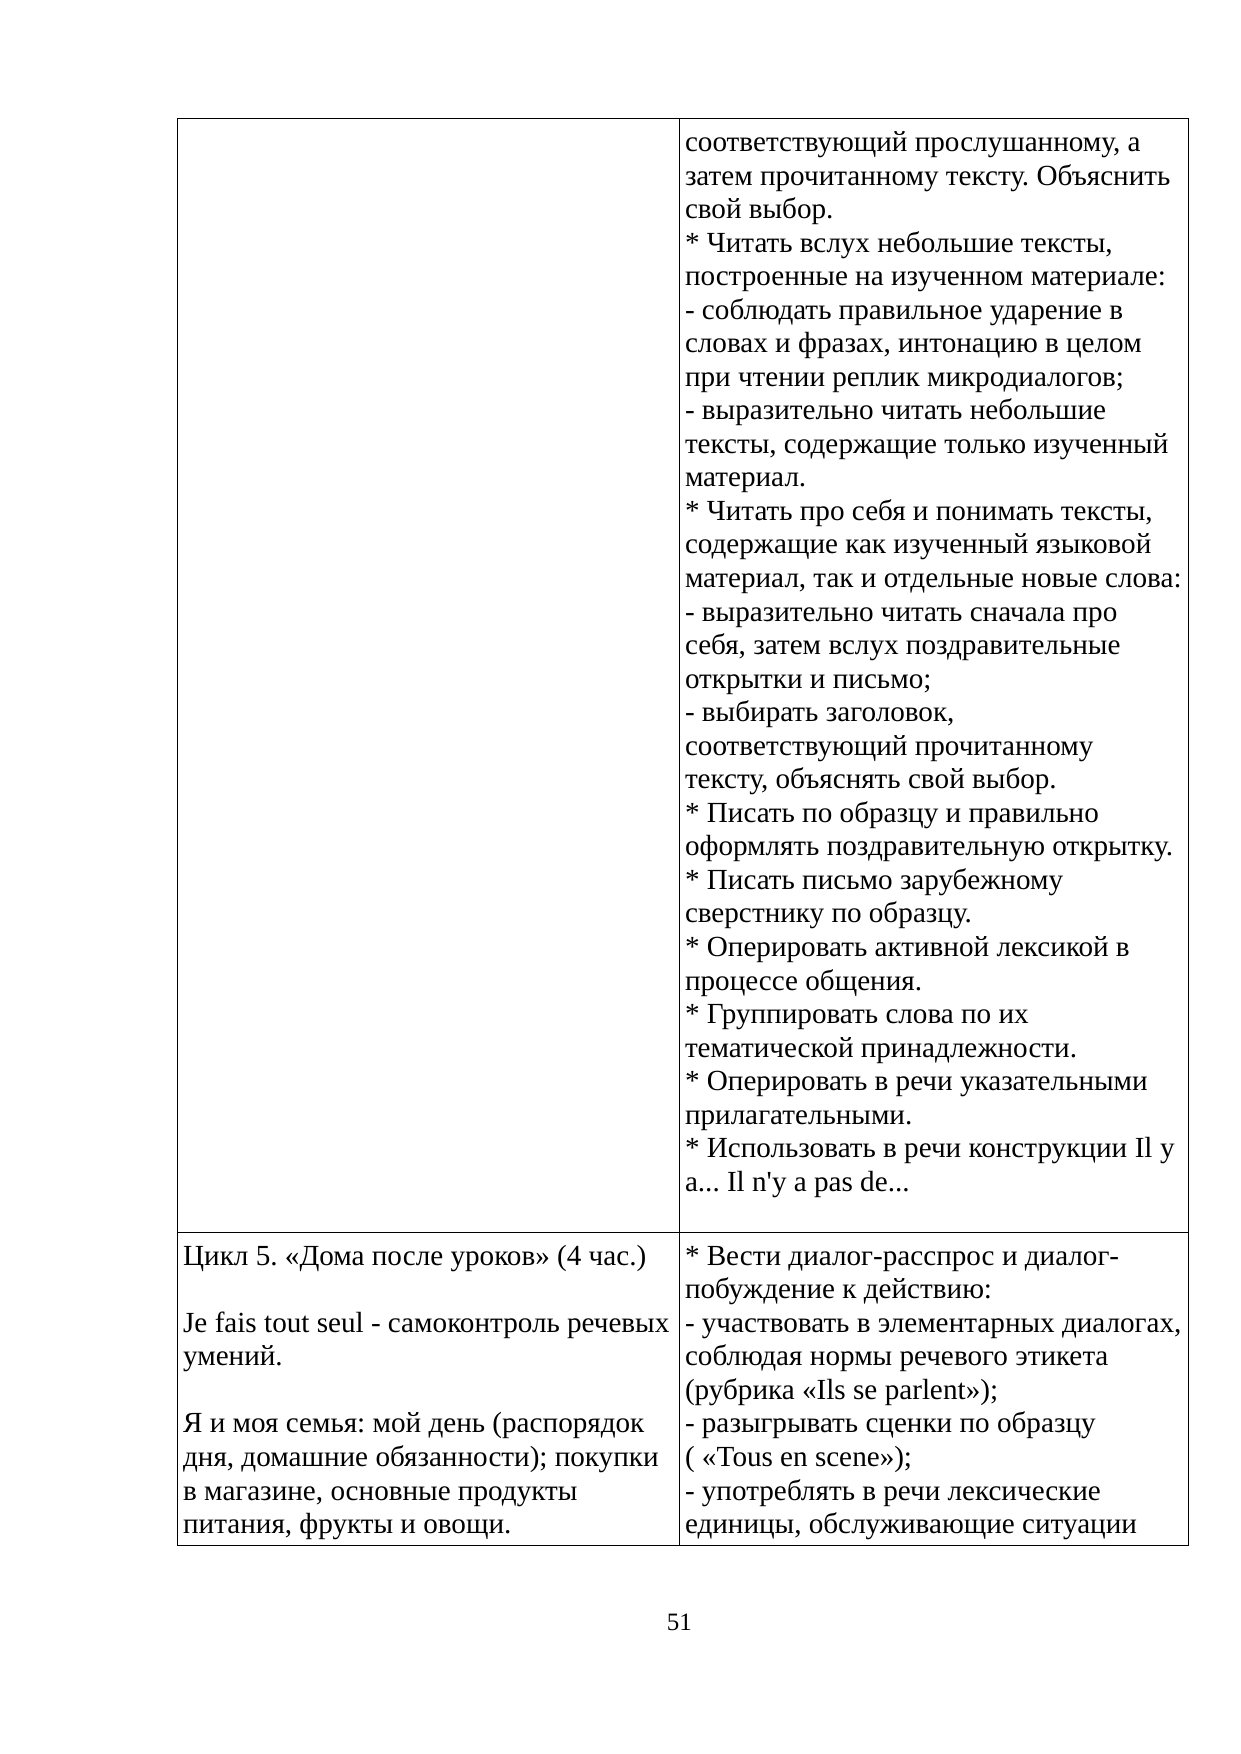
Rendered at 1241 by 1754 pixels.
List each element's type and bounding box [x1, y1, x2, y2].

table_cell [178, 119, 679, 1232]
table_cell [680, 1233, 1188, 1545]
table_cell [680, 119, 1188, 1232]
table_cell [178, 1233, 679, 1545]
